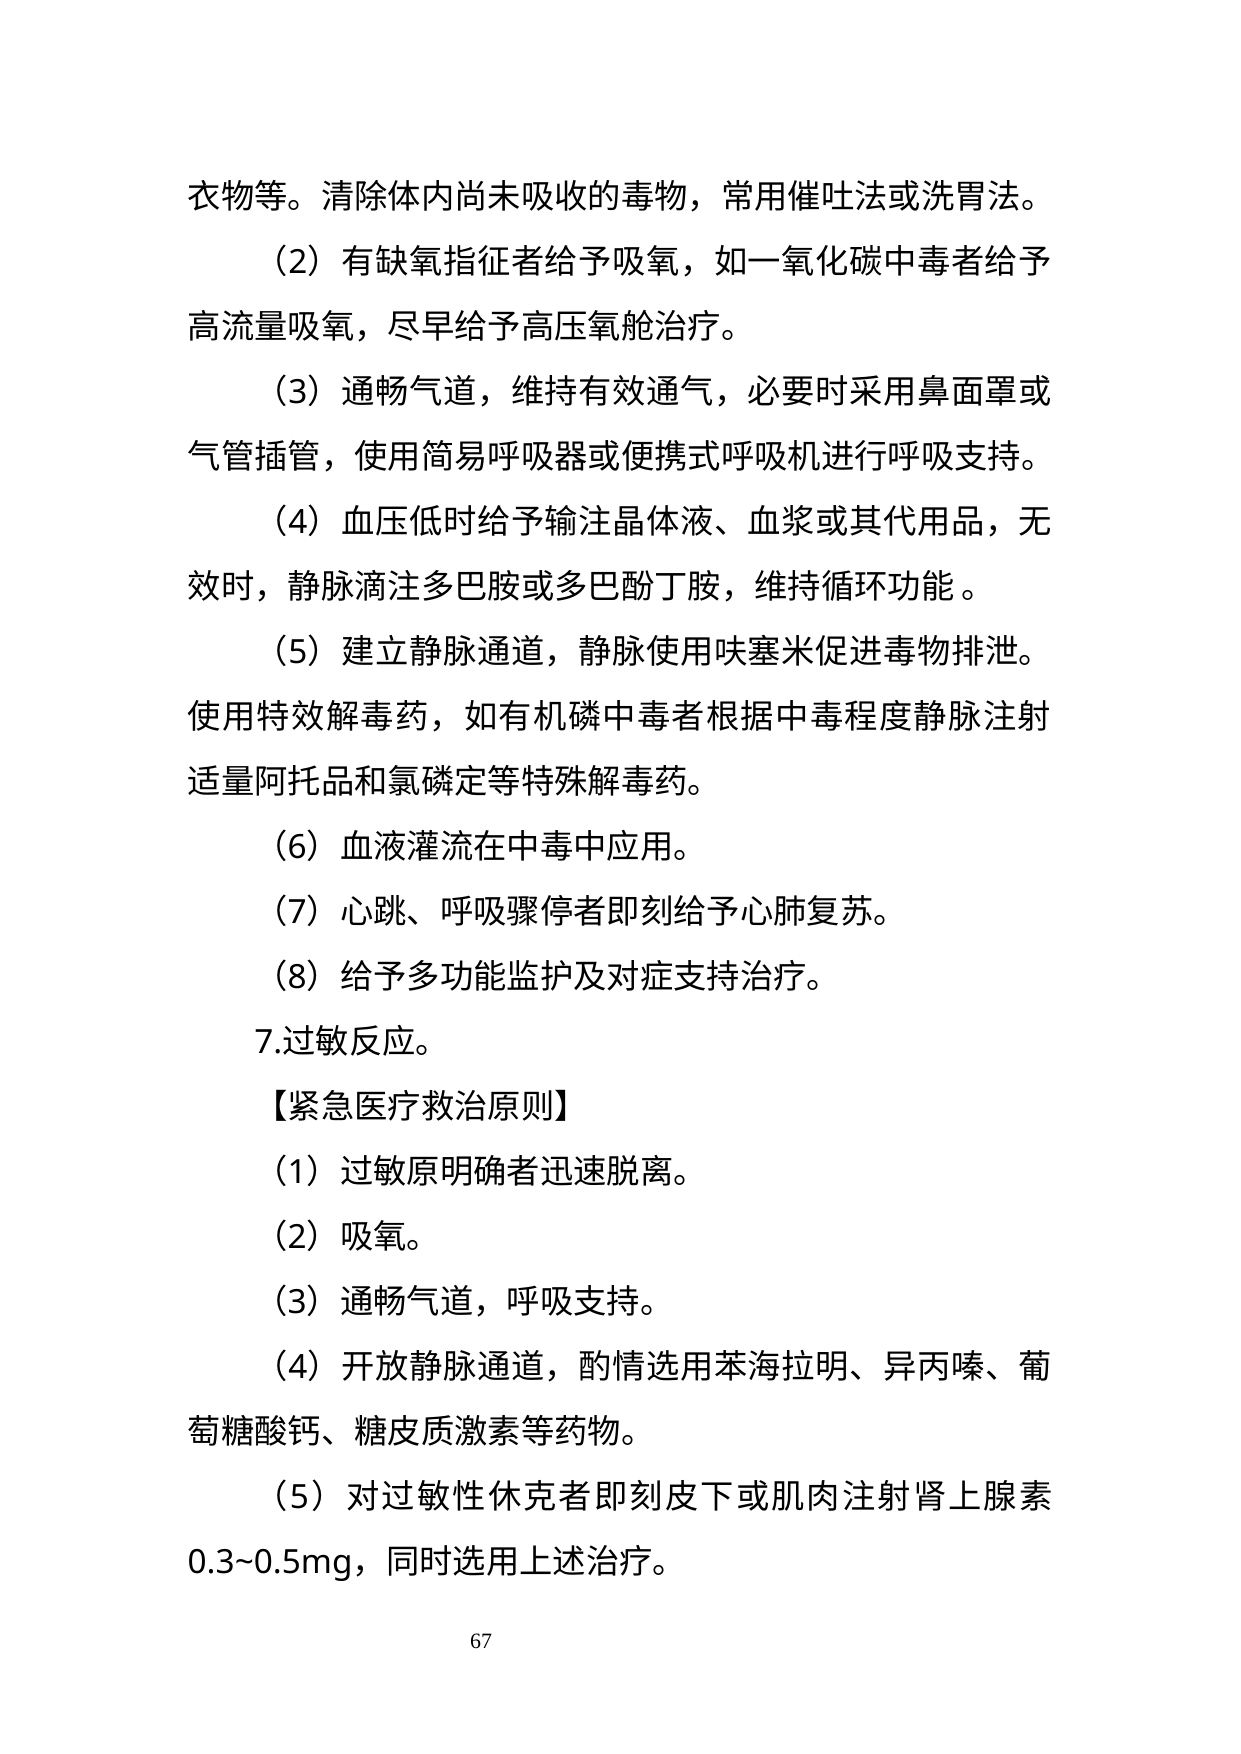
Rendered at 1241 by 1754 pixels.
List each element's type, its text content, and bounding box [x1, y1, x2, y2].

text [187, 162, 1053, 227]
text 7.过敏反应。 [187, 1007, 1053, 1072]
text （1）过敏原明确者迅速脱离。 [187, 1137, 1053, 1202]
text 【紧急医疗救治原则】 [187, 1072, 1053, 1137]
text （4）开放静脉通道，酌情选用苯海拉明、异丙嗪、葡萄糖酸钙、糖皮质激素等药物。 [187, 1332, 1053, 1462]
text （6）血液灌流在中毒中应用。 [187, 812, 1053, 877]
text （8）给予多功能监护及对症支持治疗。 [187, 942, 1053, 1007]
text （3）通畅气道，呼吸支持。 [187, 1267, 1053, 1332]
text （4）血压低时给予输注晶体液、血浆或其代用品，无效时，静脉滴注多巴胺或多巴酚丁胺，维持循环功能 。 [187, 487, 1053, 617]
text （2）吸氧。 [187, 1202, 1053, 1267]
text （5）对过敏性休克者即刻皮下或肌肉注射肾上腺素0.3~0.5mg，同时选用上述治疗。 [187, 1462, 1053, 1592]
text （3）通畅气道，维持有效通气，必要时采用鼻面罩或气管插管，使用简易呼吸器或便携式呼吸机进行呼吸支持。 [187, 357, 1053, 487]
text （2）有缺氧指征者给予吸氧，如一氧化碳中毒者给予高流量吸氧，尽早给予高压氧舱治疗。 [187, 227, 1053, 357]
text （7）心跳、呼吸骤停者即刻给予心肺复苏。 [187, 877, 1053, 942]
text （5）建立静脉通道，静脉使用呋塞米促进毒物排泄。使用特效解毒药，如有机磷中毒者根据中毒程度静脉注射适量阿托品和氯磷定等特殊解毒药。 [187, 617, 1053, 812]
